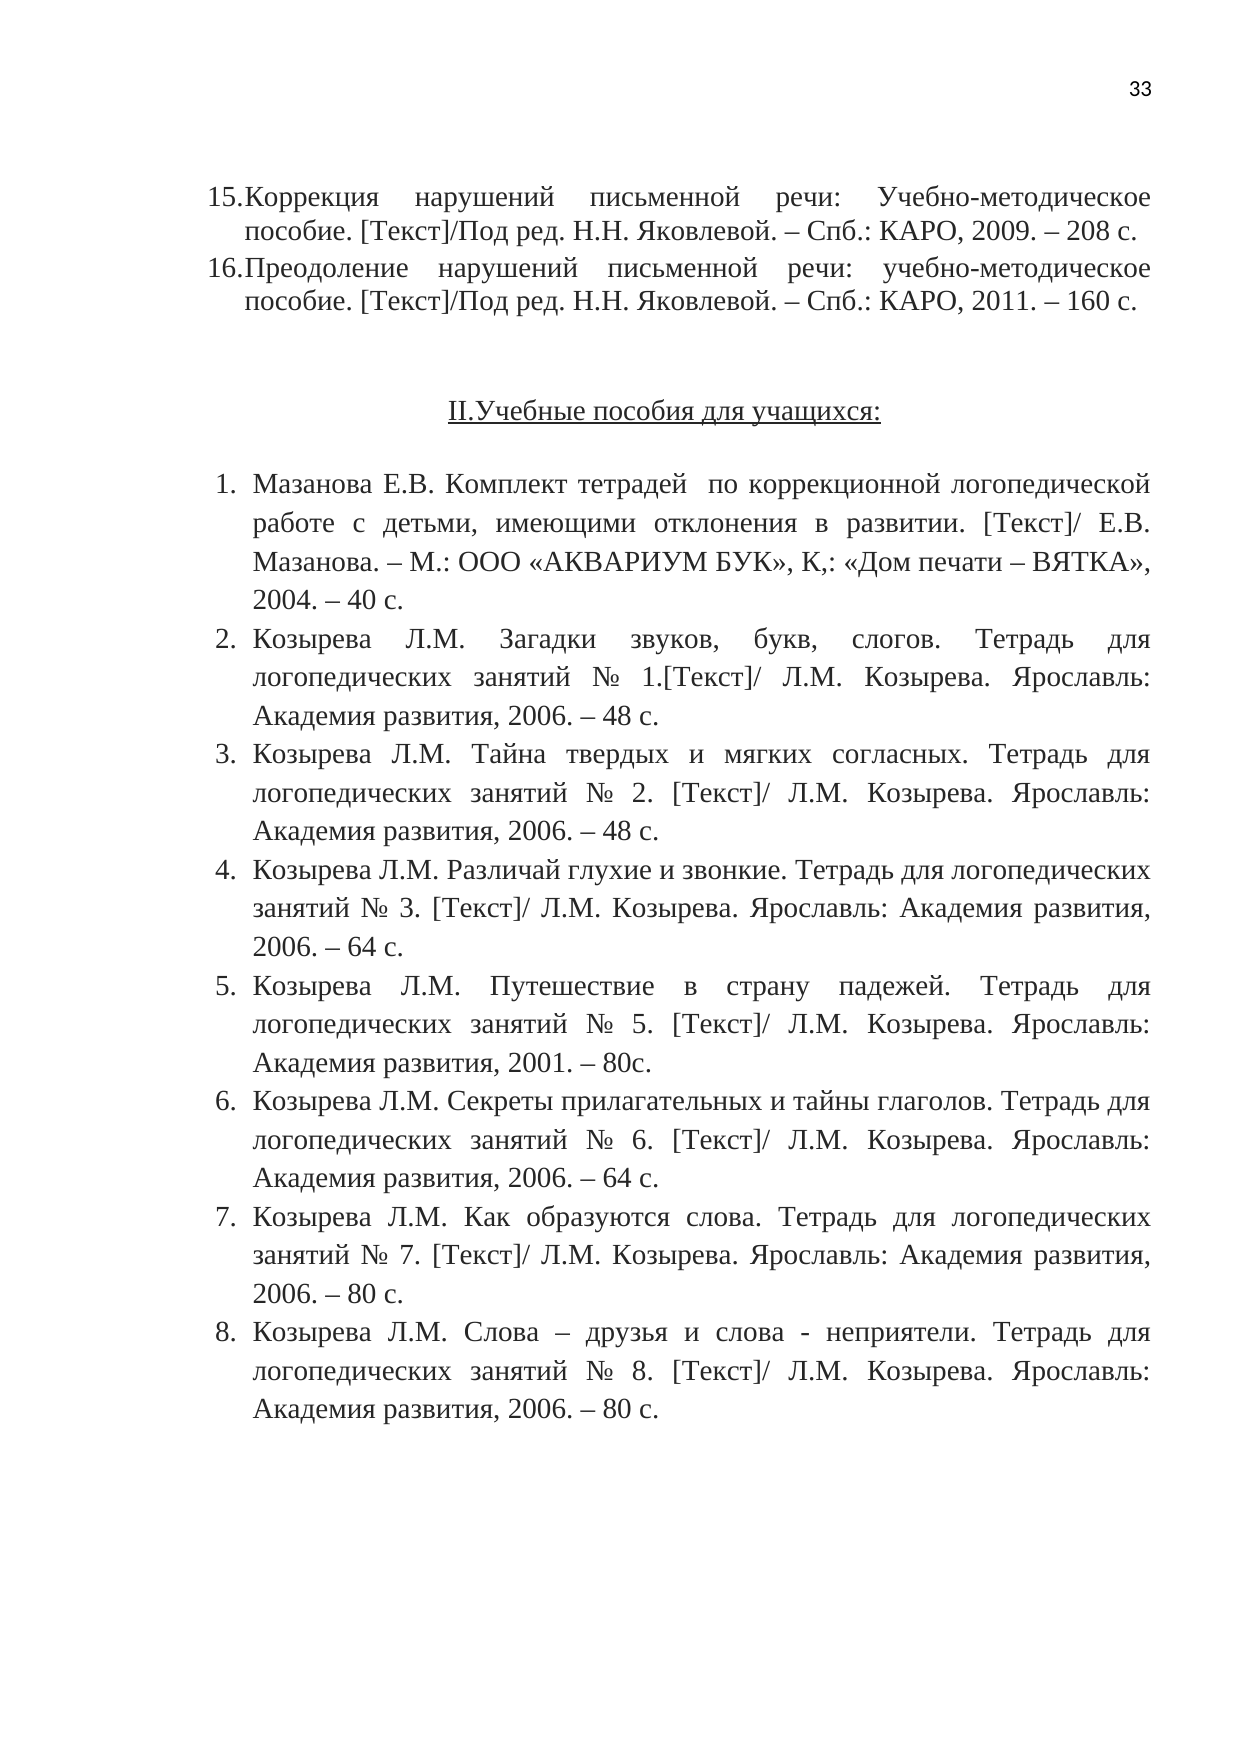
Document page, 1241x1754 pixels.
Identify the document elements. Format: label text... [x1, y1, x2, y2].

list Козырева Л.М. Секреты прилагательных и тайны глаголов. Тетрадь для логопедических занятий № 6. [Текст]/ Л.М. Козырева. Ярославль: Академия развития, 2006. – 64 с. [215, 1083, 1152, 1194]
list Козырева Л.М. Тайна твердых и мягких согласных. Тетрадь для логопедических занятий № 2. [Текст]/ Л.М. Козырева. Ярославль: Академия развития, 2006. – 48 с. [215, 736, 1152, 847]
list Козырева Л.М. Путешествие в страну падежей. Тетрадь для логопедических занятий № 5. [Текст]/ Л.М. Козырева. Ярославль: Академия развития, 2001. – 80с. [215, 968, 1152, 1078]
text II.Учебные пособия для учащихся: [177, 393, 1152, 427]
list Козырева Л.М. Загадки звуков, букв, слогов. Тетрадь для логопедических занятий № 1.[Текст]/ Л.М. Козырева. Ярославль: Академия развития, 2006. – 48 с. [215, 621, 1152, 731]
list Преодоление нарушений письменной речи: учебно-методическое пособие. [Текст]/Под ред. Н.Н. Яковлевой. – Спб.: КАРО, 2011. – 160 с. [207, 250, 1152, 317]
list Козырева Л.М. Слова – друзья и слова - неприятели. Тетрадь для логопедических занятий № 8. [Текст]/ Л.М. Козырева. Ярославль: Академия развития, 2006. – 80 с. [215, 1314, 1152, 1425]
list Мазанова Е.В. Комплект тетрадей по коррекционной логопедической работе с детьми, имеющими отклонения в развитии. [Текст]/ Е.В. Мазанова. – М.: ООО «АКВАРИУМ БУК», К,: «Дом печати – ВЯТКА», 2004. – 40 с. [215, 467, 1152, 616]
list Козырева Л.М. Различай глухие и звонкие. Тетрадь для логопедических занятий № 3. [Текст]/ Л.М. Козырева. Ярославль: Академия развития, 2006. – 64 с. [215, 852, 1152, 963]
list Козырева Л.М. Как образуются слова. Тетрадь для логопедических занятий № 7. [Текст]/ Л.М. Козырева. Ярославль: Академия развития, 2006. – 80 с. [215, 1199, 1152, 1309]
list Коррекция нарушений письменной речи: Учебно-методическое пособие. [Текст]/Под ред. Н.Н. Яковлевой. – Спб.: КАРО, 2009. – 208 с. [207, 179, 1152, 247]
